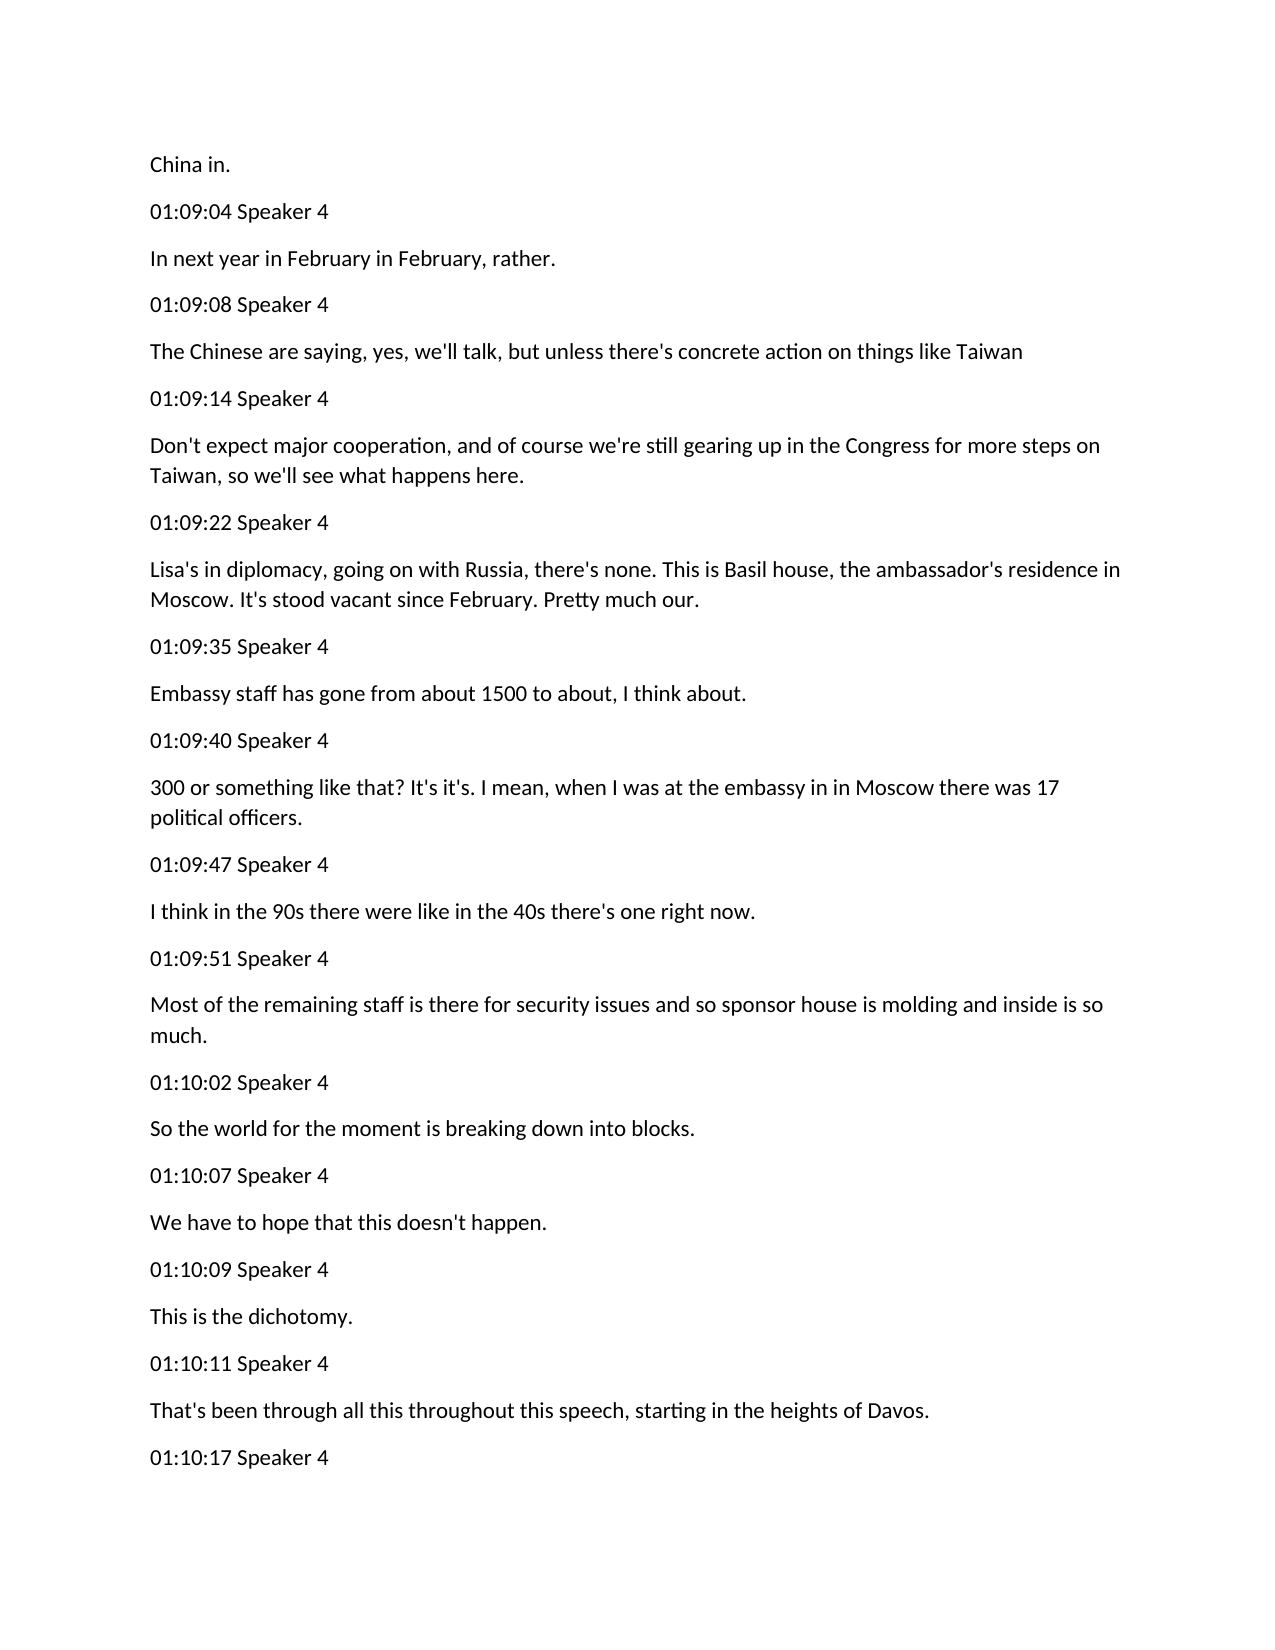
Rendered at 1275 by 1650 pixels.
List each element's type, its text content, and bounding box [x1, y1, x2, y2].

text So the world for the moment is breaking down into blocks. [150, 1114, 1125, 1143]
text 01:10:17 Speaker 4 [150, 1443, 1125, 1471]
text That's been through all this throughout this speech, starting in the heights of Davos. [150, 1396, 1125, 1424]
text 01:10:02 Speaker 4 [150, 1068, 1125, 1096]
text The Chinese are saying, yes, we'll talk, but unless there's concrete action on things like Taiwan [150, 337, 1125, 366]
text 01:09:14 Speaker 4 [150, 384, 1125, 412]
text China in. [150, 150, 1125, 178]
text Most of the remaining staff is there for security issues and so sponsor house is molding and inside is so much. [150, 991, 1125, 1049]
text 300 or something like that? It's it's. I mean, when I was at the embassy in in Moscow there was 17 political officers. [150, 773, 1125, 831]
text 01:09:47 Speaker 4 [150, 850, 1125, 878]
text Embassy staff has gone from about 1500 to about, I think about. [150, 679, 1125, 707]
text In next year in February in February, rather. [150, 244, 1125, 272]
text 01:09:04 Speaker 4 [150, 197, 1125, 225]
text 01:10:11 Speaker 4 [150, 1349, 1125, 1377]
text Lisa's in diplomacy, going on with Russia, there's none. This is Basil house, the ambassador's residence in Moscow. It's stood vacant since February. Pretty much our. [150, 555, 1125, 613]
text 01:10:09 Speaker 4 [150, 1255, 1125, 1283]
text 01:09:51 Speaker 4 [150, 944, 1125, 972]
text 01:10:07 Speaker 4 [150, 1161, 1125, 1189]
text 01:09:40 Speaker 4 [150, 726, 1125, 754]
text 01:09:22 Speaker 4 [150, 508, 1125, 536]
text We have to hope that this doesn't happen. [150, 1208, 1125, 1236]
text 01:09:35 Speaker 4 [150, 632, 1125, 660]
text This is the dichotomy. [150, 1302, 1125, 1330]
text Don't expect major cooperation, and of course we're still gearing up in the Congress for more steps on Taiwan, so we'll see what happens here. [150, 431, 1125, 489]
text 01:09:08 Speaker 4 [150, 291, 1125, 319]
text I think in the 90s there were like in the 40s there's one right now. [150, 897, 1125, 925]
